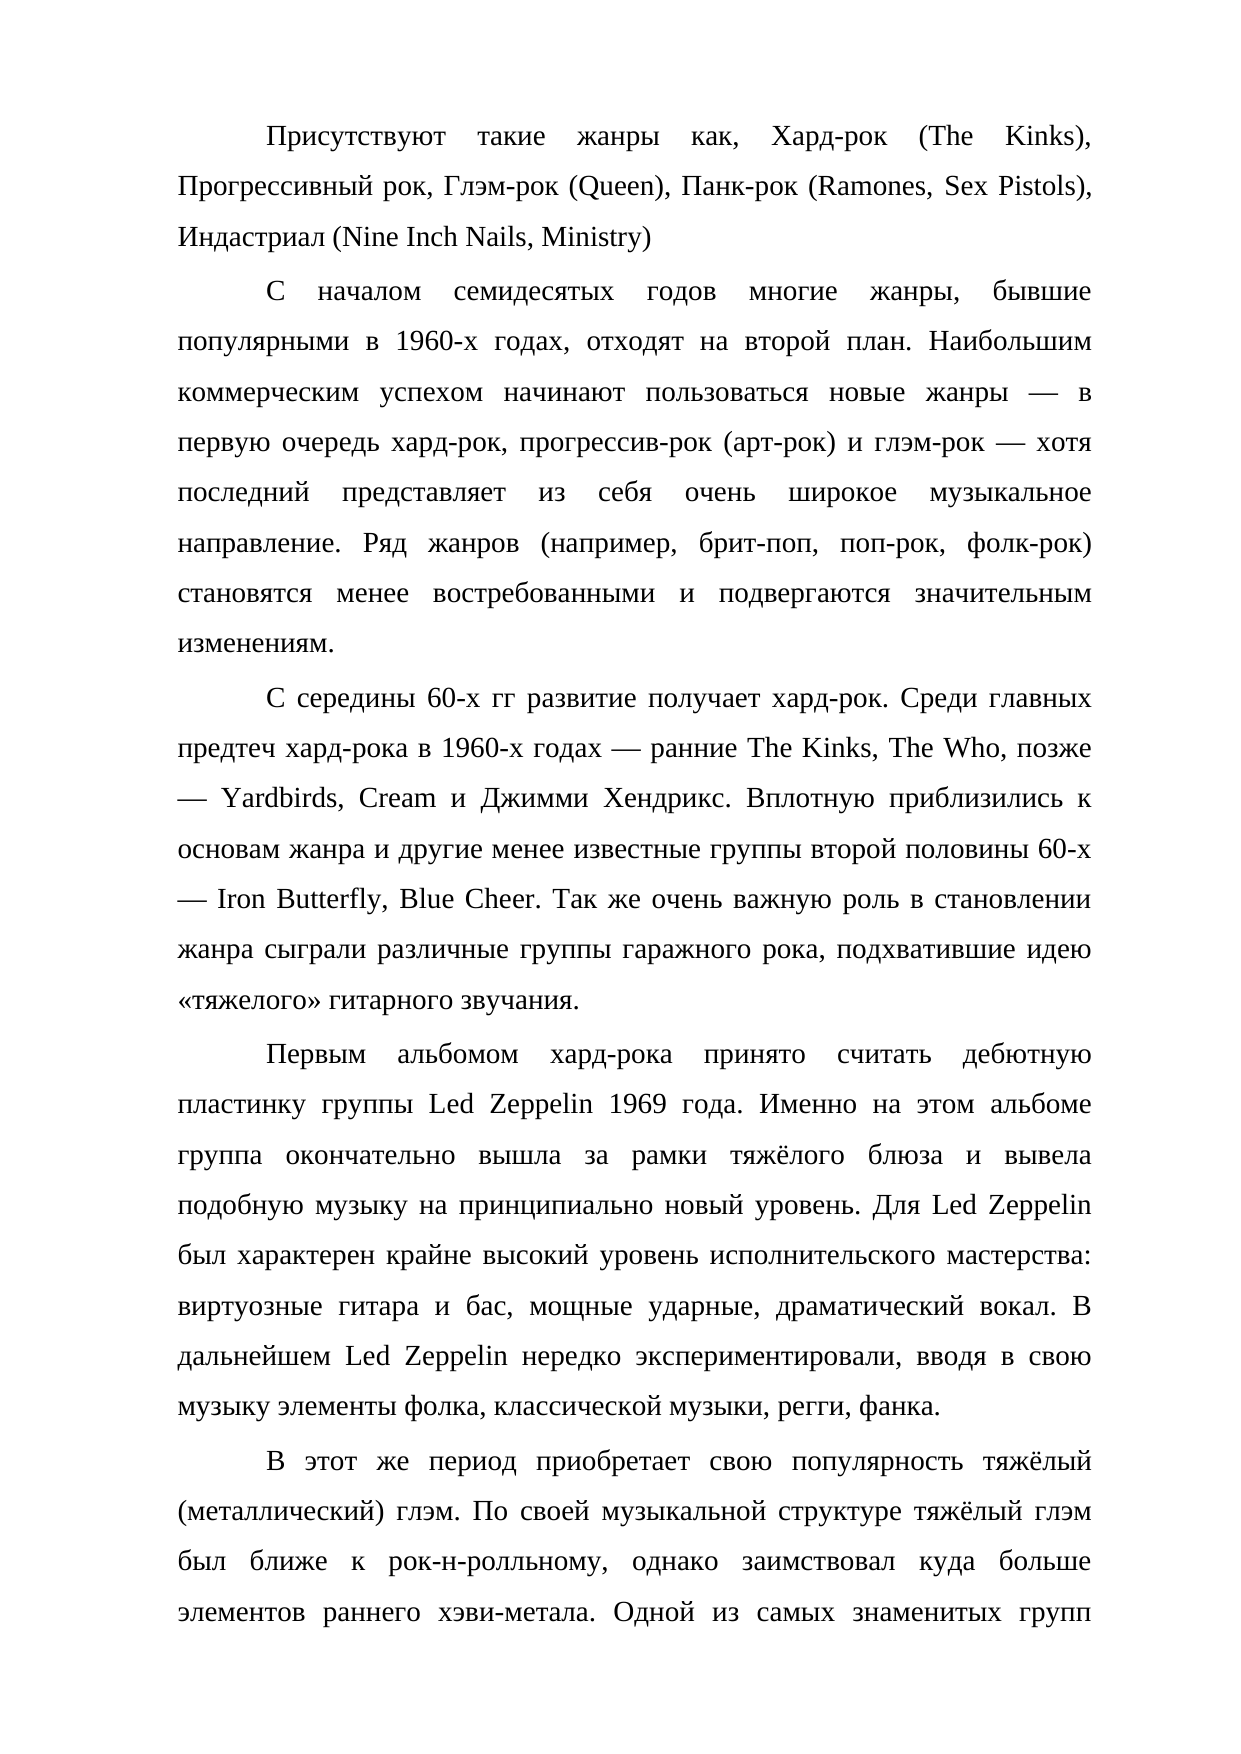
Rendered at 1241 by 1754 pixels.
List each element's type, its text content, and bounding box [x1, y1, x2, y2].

text С середины 60-х гг развитие получает хард-рок. Среди главных предтеч хард-рока в 1960-х годах — ранние The Kinks, The Who, позже — Yardbirds, Cream и Джимми Хендрикс. Вплотную приблизились к основам жанра и другие менее известные группы второй половины 60-х — Iron Butterfly, Blue Cheer. Так же очень важную роль в становлении жанра сыграли различные группы гаражного рока, подхватившие идею «тяжелого» гитарного звучания. [177, 680, 1093, 1015]
text С началом семидесятых годов многие жанры, бывшие популярными в 1960-х годах, отходят на второй план. Наибольшим коммерческим успехом начинают пользоваться новые жанры — в первую очередь хард-рок, прогрессив-рок (арт-рок) и глэм-рок — хотя последний представляет из себя очень широкое музыкальное направление. Ряд жанров (например, брит-поп, поп-рок, фолк-рок) становятся менее востребованными и подвергаются значительным изменениям. [177, 273, 1093, 659]
text Присутствуют такие жанры как, Хард-рок (The Kinks), Прогрессивный рок, Глэм-рок (Queen), Панк-рок (Ramones, Sex Pistols), Индастриал (Nine Inch Nails, Ministry) [177, 118, 1093, 252]
text Первым альбомом хард-рока принято считать дебютную пластинку группы Led Zeppelin 1969 года. Именно на этом альбоме группа окончательно вышла за рамки тяжёлого блюза и вывела подобную музыку на принципиально новый уровень. Для Led Zeppelin был характерен крайне высокий уровень исполнительского мастерства: виртуозные гитара и бас, мощные ударные, драматический вокал. В дальнейшем Led Zeppelin нередко экспериментировали, вводя в свою музыку элементы фолка, классической музыки, регги, фанка. [177, 1036, 1093, 1422]
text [177, 1443, 1093, 1627]
